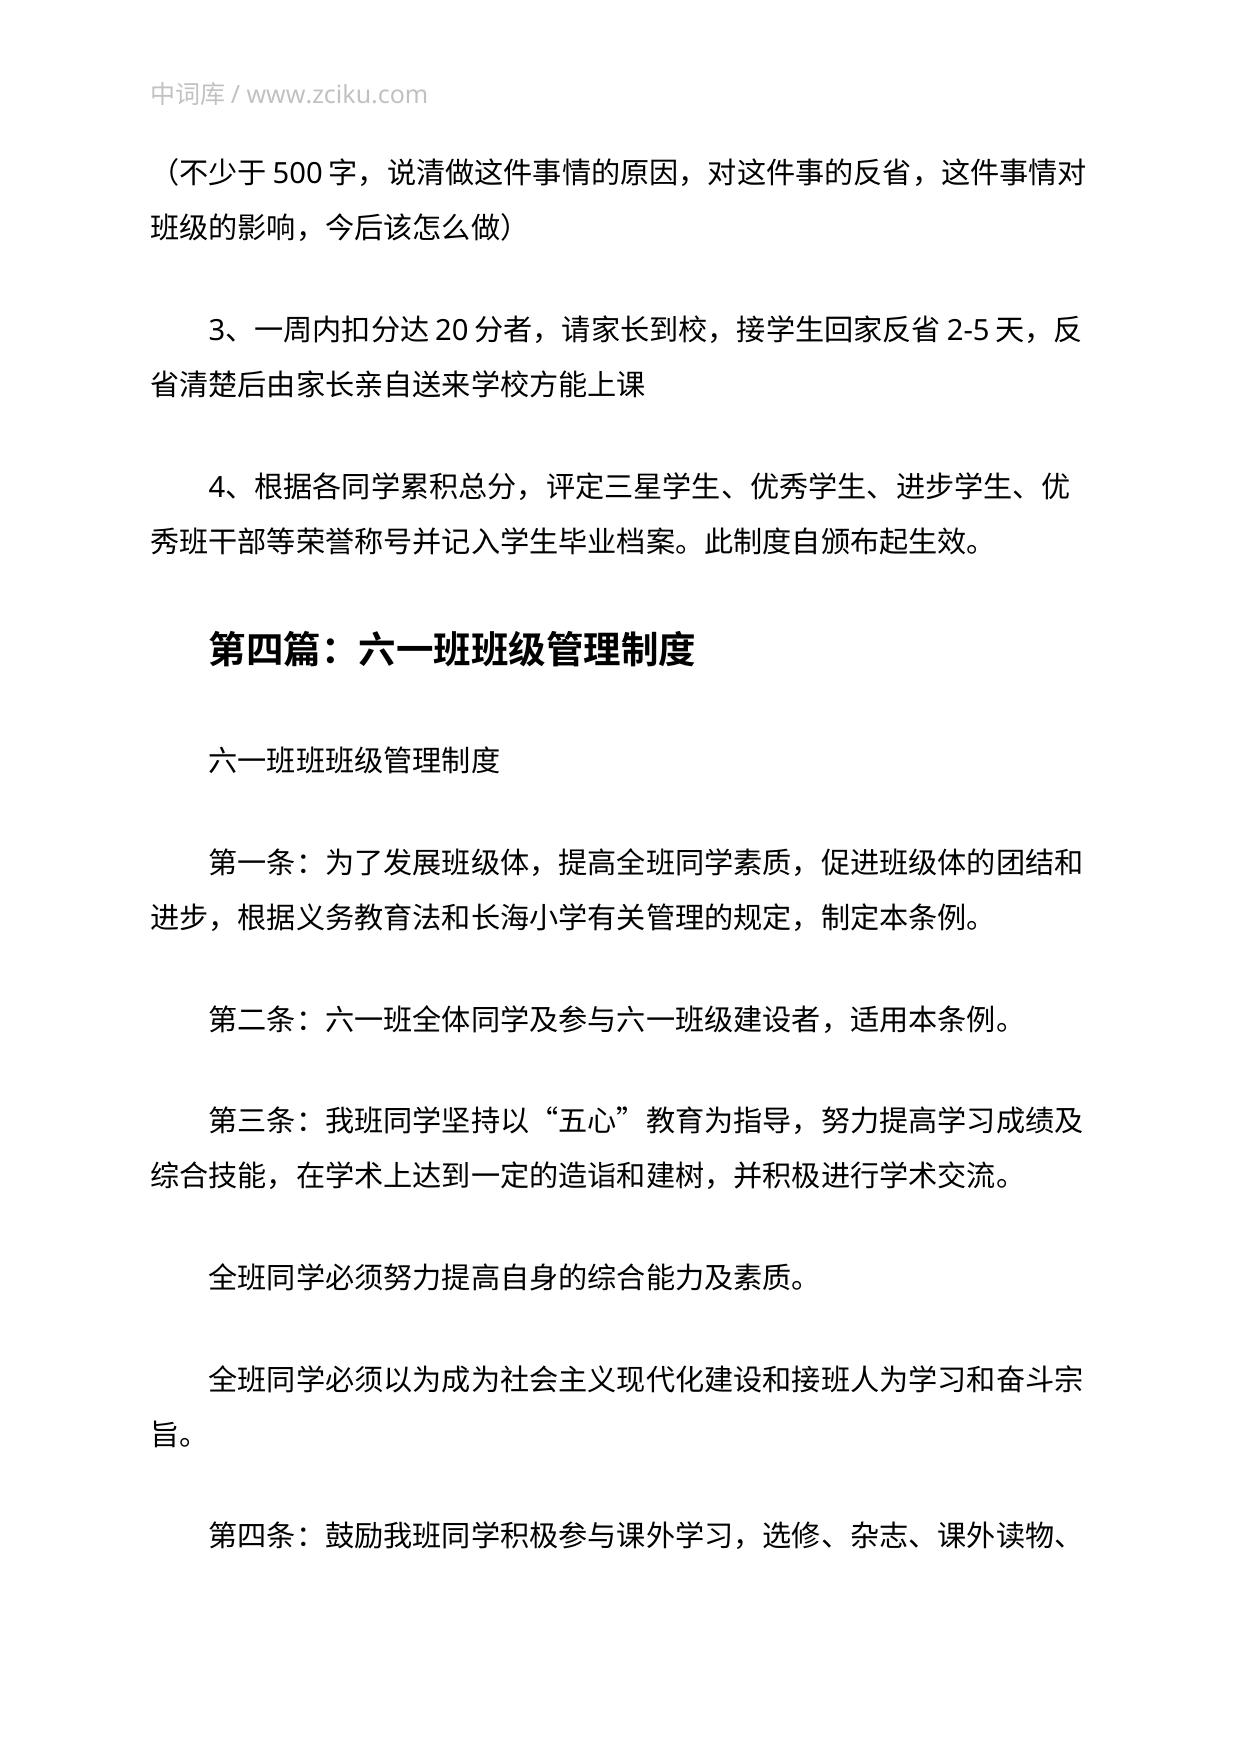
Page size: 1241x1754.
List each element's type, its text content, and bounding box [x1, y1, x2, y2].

text 3、一周内扣分达20分者，请家长到校，接学生回家反省2-5天，反省清楚后由家长亲自送来学校方能上课 [150, 307, 1090, 404]
text 全班同学必须以为成为社会主义现代化建设和接班人为学习和奋斗宗旨。 [150, 1356, 1090, 1453]
text 六一班班班级管理制度 [150, 738, 1090, 780]
text 第二条：六一班全体同学及参与六一班级建设者，适用本条例。 [150, 996, 1090, 1038]
text 第一条：为了发展班级体，提高全班同学素质，促进班级体的团结和进步，根据义务教育法和长海小学有关管理的规定，制定本条例。 [150, 839, 1090, 937]
text 全班同学必须努力提高自身的综合能力及素质。 [150, 1254, 1090, 1297]
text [150, 150, 1090, 247]
text 第三条：我班同学坚持以“五心”教育为指导，努力提高学习成绩及综合技能，在学术上达到一定的造诣和建树，并积极进行学术交流。 [150, 1098, 1090, 1195]
text 4、根据各同学累积总分，评定三星学生、优秀学生、进步学生、优秀班干部等荣誉称号并记入学生毕业档案。此制度自颁布起生效。 [150, 463, 1090, 561]
text 第四篇：六一班班级管理制度 [150, 620, 1090, 674]
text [150, 1513, 1090, 1555]
